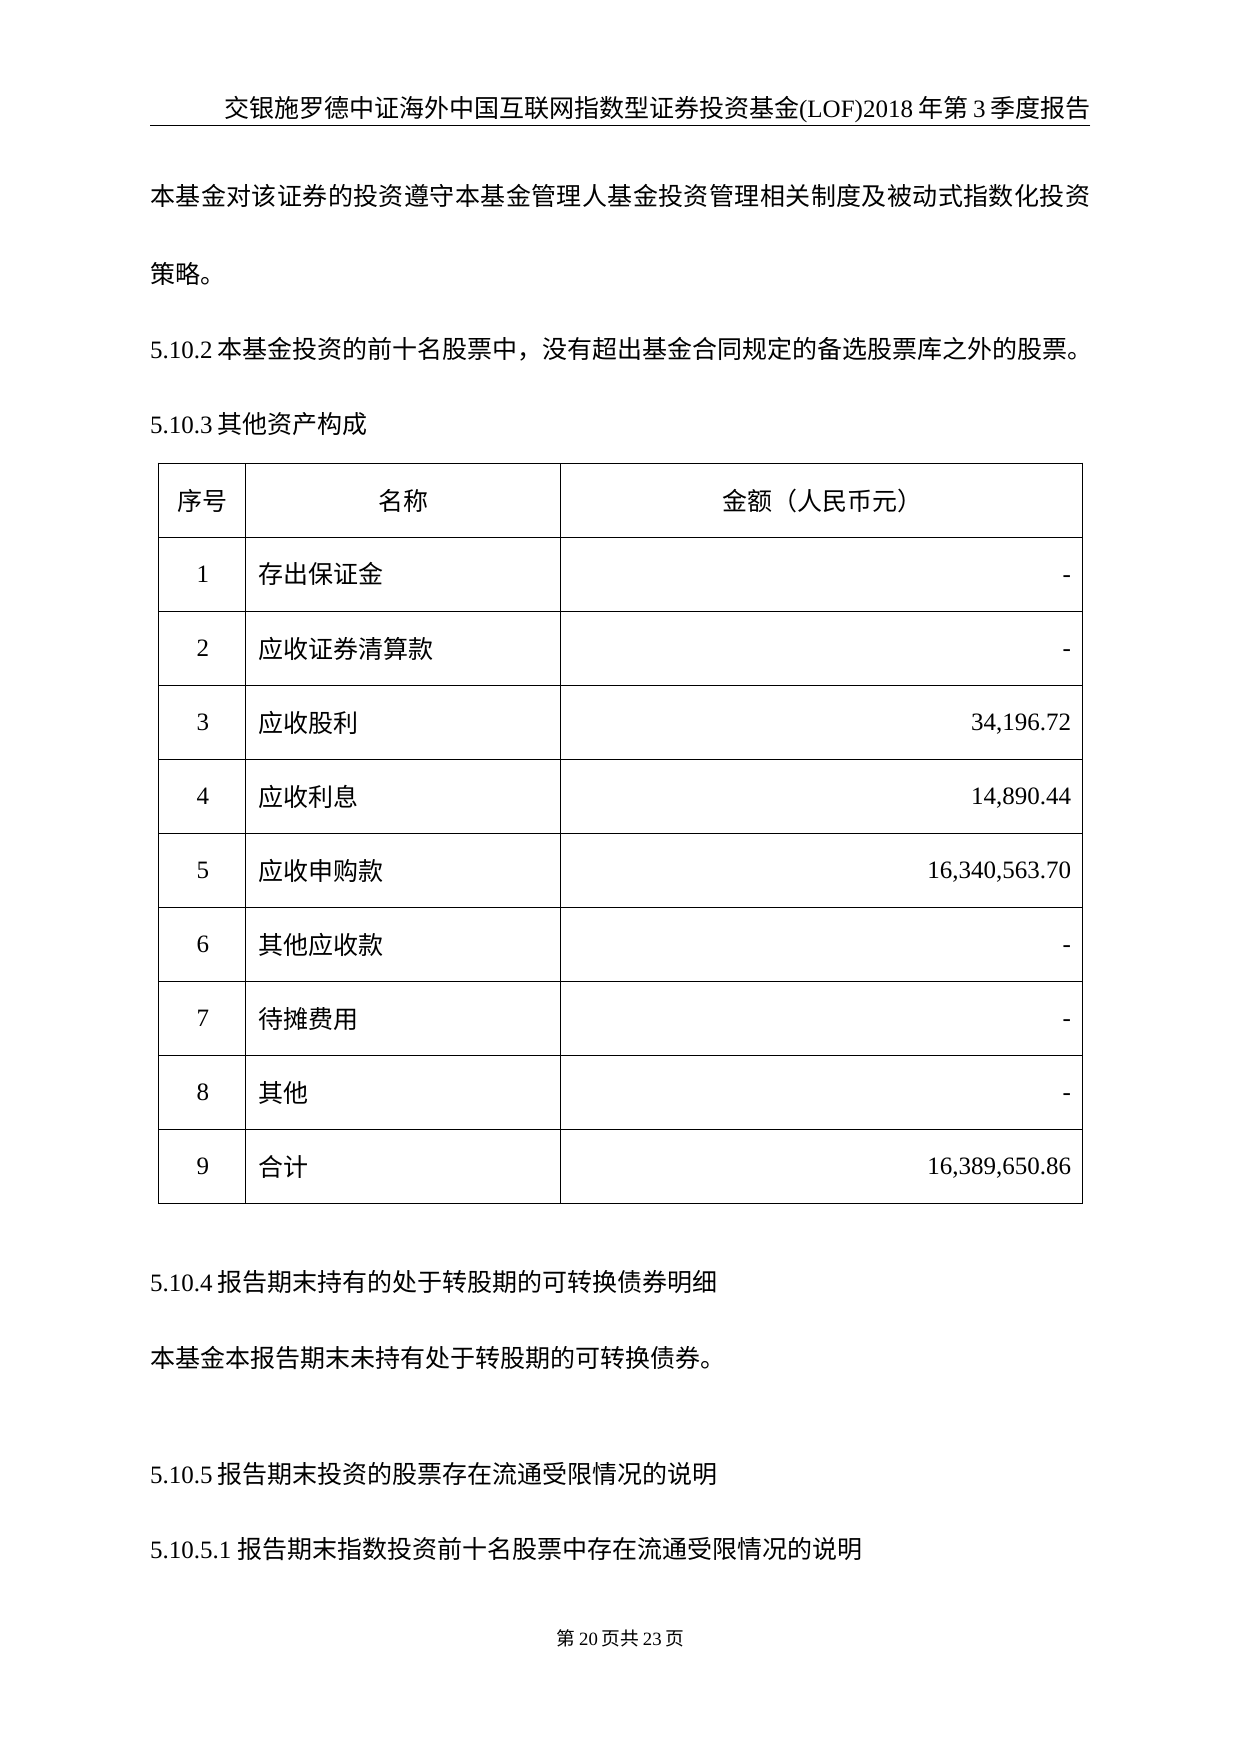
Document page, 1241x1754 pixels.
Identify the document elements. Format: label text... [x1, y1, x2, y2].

table_cell 应收申购款 [246, 834, 560, 907]
text 报告期末投资的股票存在流通受限情况的说明 [150, 1440, 1090, 1505]
table_cell - [561, 982, 1082, 1055]
table_cell - [561, 538, 1082, 611]
table_cell 应收证券清算款 [246, 612, 560, 685]
text 其他资产构成 [150, 390, 1090, 455]
text 5.10.4报告期末持有的处于转股期的可转换债券明细 [150, 1248, 1090, 1313]
table_cell 9 [159, 1130, 245, 1203]
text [150, 162, 1090, 305]
table_cell 34,196.72 [561, 686, 1082, 759]
table_cell 7 [159, 982, 245, 1055]
table_cell 4 [159, 760, 245, 833]
table_cell 14,890.44 [561, 760, 1082, 833]
table_cell 16,340,563.70 [561, 834, 1082, 907]
table_cell 16,389,650.86 [561, 1130, 1082, 1203]
table_cell 6 [159, 908, 245, 981]
table_cell 应收利息 [246, 760, 560, 833]
text 本基金本报告期末未持有处于转股期的可转换债券。 [150, 1324, 1090, 1389]
table_cell 存出保证金 [246, 538, 560, 611]
table_cell 3 [159, 686, 245, 759]
table_cell 合计 [246, 1130, 560, 1203]
table_header 名称 [246, 464, 560, 537]
table_cell 1 [159, 538, 245, 611]
table_header 序号 [159, 464, 245, 537]
table_cell - [561, 612, 1082, 685]
table_cell 5 [159, 834, 245, 907]
table_cell - [561, 1056, 1082, 1129]
table_header 金额（人民币元） [561, 464, 1082, 537]
text .1 报告期末指数投资前十名股票中存在流通受限情况的说明 [150, 1515, 1090, 1580]
text 5.10.2本基金投资的前十名股票中，没有超出基金合同规定的备选股票库之外的股票。 [150, 315, 1090, 380]
table_cell 2 [159, 612, 245, 685]
table_cell 其他 [246, 1056, 560, 1129]
table_cell 应收股利 [246, 686, 560, 759]
table_cell 8 [159, 1056, 245, 1129]
table_cell 待摊费用 [246, 982, 560, 1055]
table_cell - [561, 908, 1082, 981]
table_cell 其他应收款 [246, 908, 560, 981]
